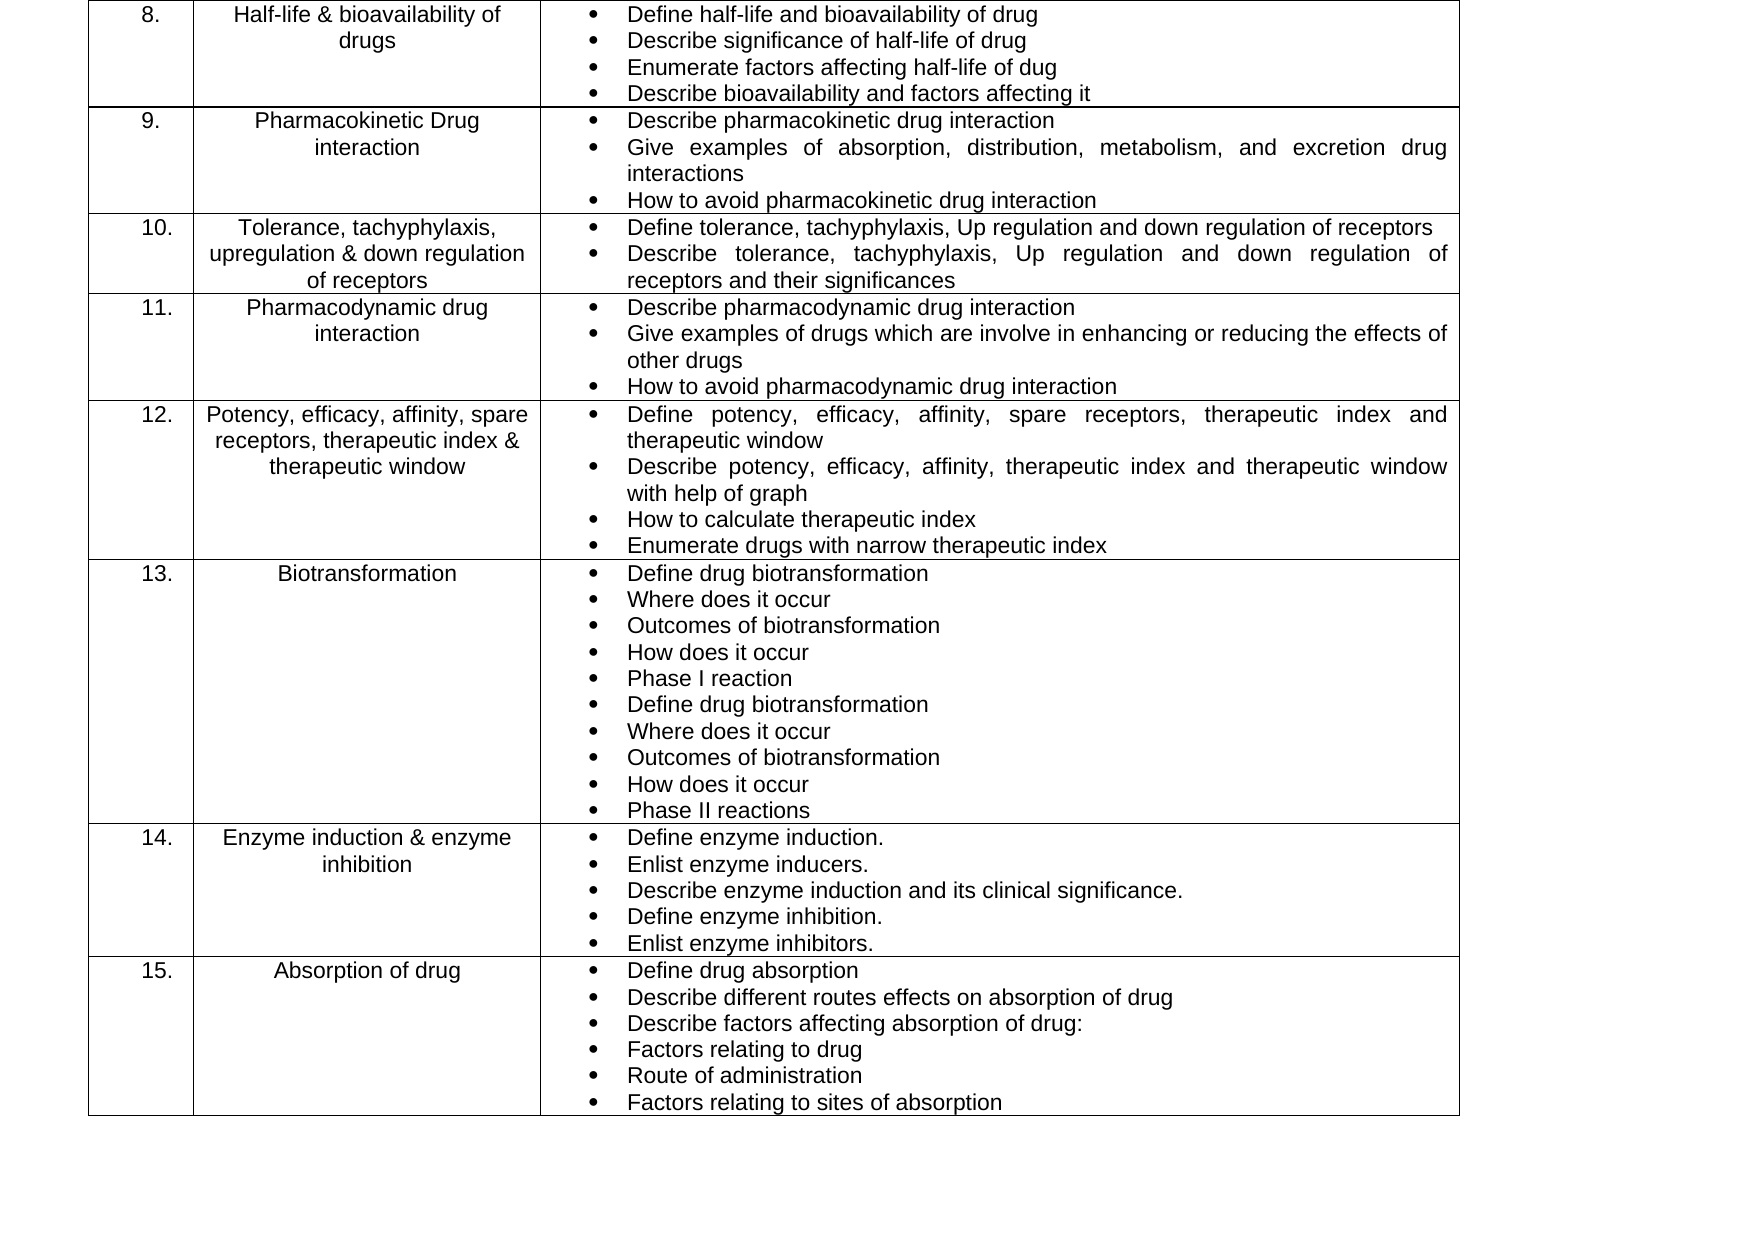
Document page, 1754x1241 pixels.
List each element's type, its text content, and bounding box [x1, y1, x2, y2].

table_cell Biotransformation [194, 560, 540, 823]
table_cell Enzyme induction & enzyme inhibition [194, 824, 540, 956]
table_cell Define tolerance, tachyphylaxis, Up regulation and down regulation of receptors Describe tolerance, tachyphylaxis, Up regulation and down regulation of receptors and their significances [541, 214, 1459, 293]
table_cell Define half-life and bioavailability of drug Describe significance of half-life of drug Enumerate factors affecting half-life of dug Describe bioavailability and factors affecting it [541, 1, 1459, 106]
table_cell [89, 294, 193, 399]
table_cell Pharmacodynamic drug interaction [194, 294, 540, 399]
table_cell [89, 401, 193, 559]
table_cell Define drug absorption Describe different routes effects on absorption of drug Describe factors affecting absorption of drug: Factors relating to drug Route of administration Factors relating to sites of absorption [541, 957, 1459, 1115]
table_cell Define potency, efficacy, affinity, spare receptors, therapeutic index and therapeutic window Describe potency, efficacy, affinity, therapeutic index and therapeutic window with help of graph How to calculate therapeutic index Enumerate drugs with narrow therapeutic index [541, 401, 1459, 559]
table_cell [89, 214, 193, 293]
table_cell Potency, efficacy, affinity, spare receptors, therapeutic index & therapeutic window [194, 401, 540, 559]
table_cell Define enzyme induction. Enlist enzyme inducers. Describe enzyme induction and its clinical significance. Define enzyme inhibition. Enlist enzyme inhibitors. [541, 824, 1459, 956]
table_cell [89, 1, 193, 106]
table_cell [89, 957, 193, 1115]
table_cell [89, 824, 193, 956]
table_cell Pharmacokinetic Drug interaction [194, 108, 540, 213]
table_cell Half-life & bioavailability of drugs [194, 1, 540, 106]
table_cell Absorption of drug [194, 957, 540, 1115]
table_cell Define drug biotransformation Where does it occur Outcomes of biotransformation How does it occur Phase I reaction Define drug biotransformation Where does it occur Outcomes of biotransformation How does it occur Phase II reactions [541, 560, 1459, 823]
table_cell [89, 560, 193, 823]
table_cell Describe pharmacokinetic drug interaction Give examples of absorption, distribution, metabolism, and excretion drug interactions How to avoid pharmacokinetic drug interaction [541, 108, 1459, 213]
table_cell Describe pharmacodynamic drug interaction Give examples of drugs which are involve in enhancing or reducing the effects of other drugs How to avoid pharmacodynamic drug interaction [541, 294, 1459, 399]
table_cell [89, 108, 193, 213]
table_cell Tolerance, tachyphylaxis, upregulation & down regulation of receptors [194, 214, 540, 293]
